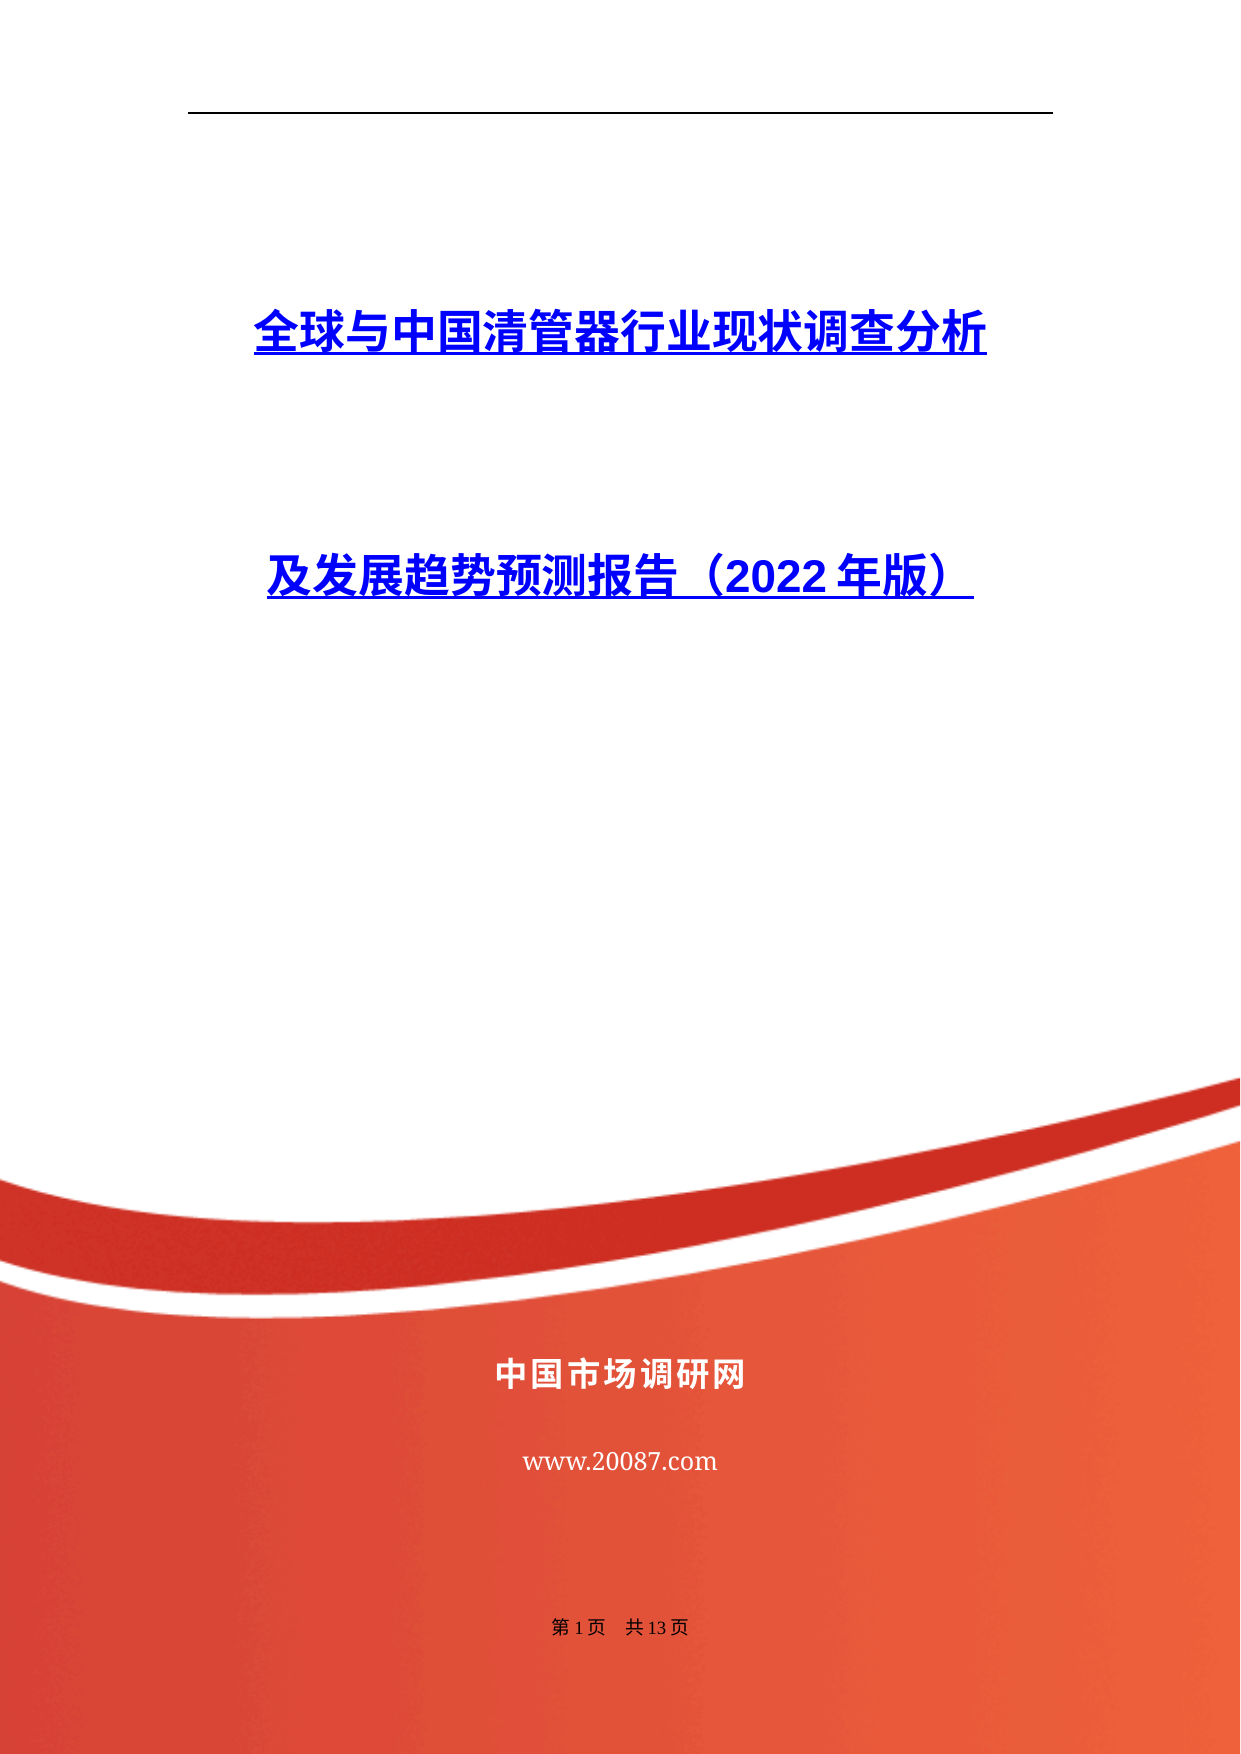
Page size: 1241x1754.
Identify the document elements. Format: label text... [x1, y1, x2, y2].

subtitle 中国市场调研网 [187, 1339, 1053, 1404]
text www.20087.com [187, 1428, 1053, 1493]
picture [0, 1006, 1241, 1754]
table_header 全球与中国清管器行业现状调查分析及发展趋势预测报告（2022年版） [188, 207, 1053, 773]
